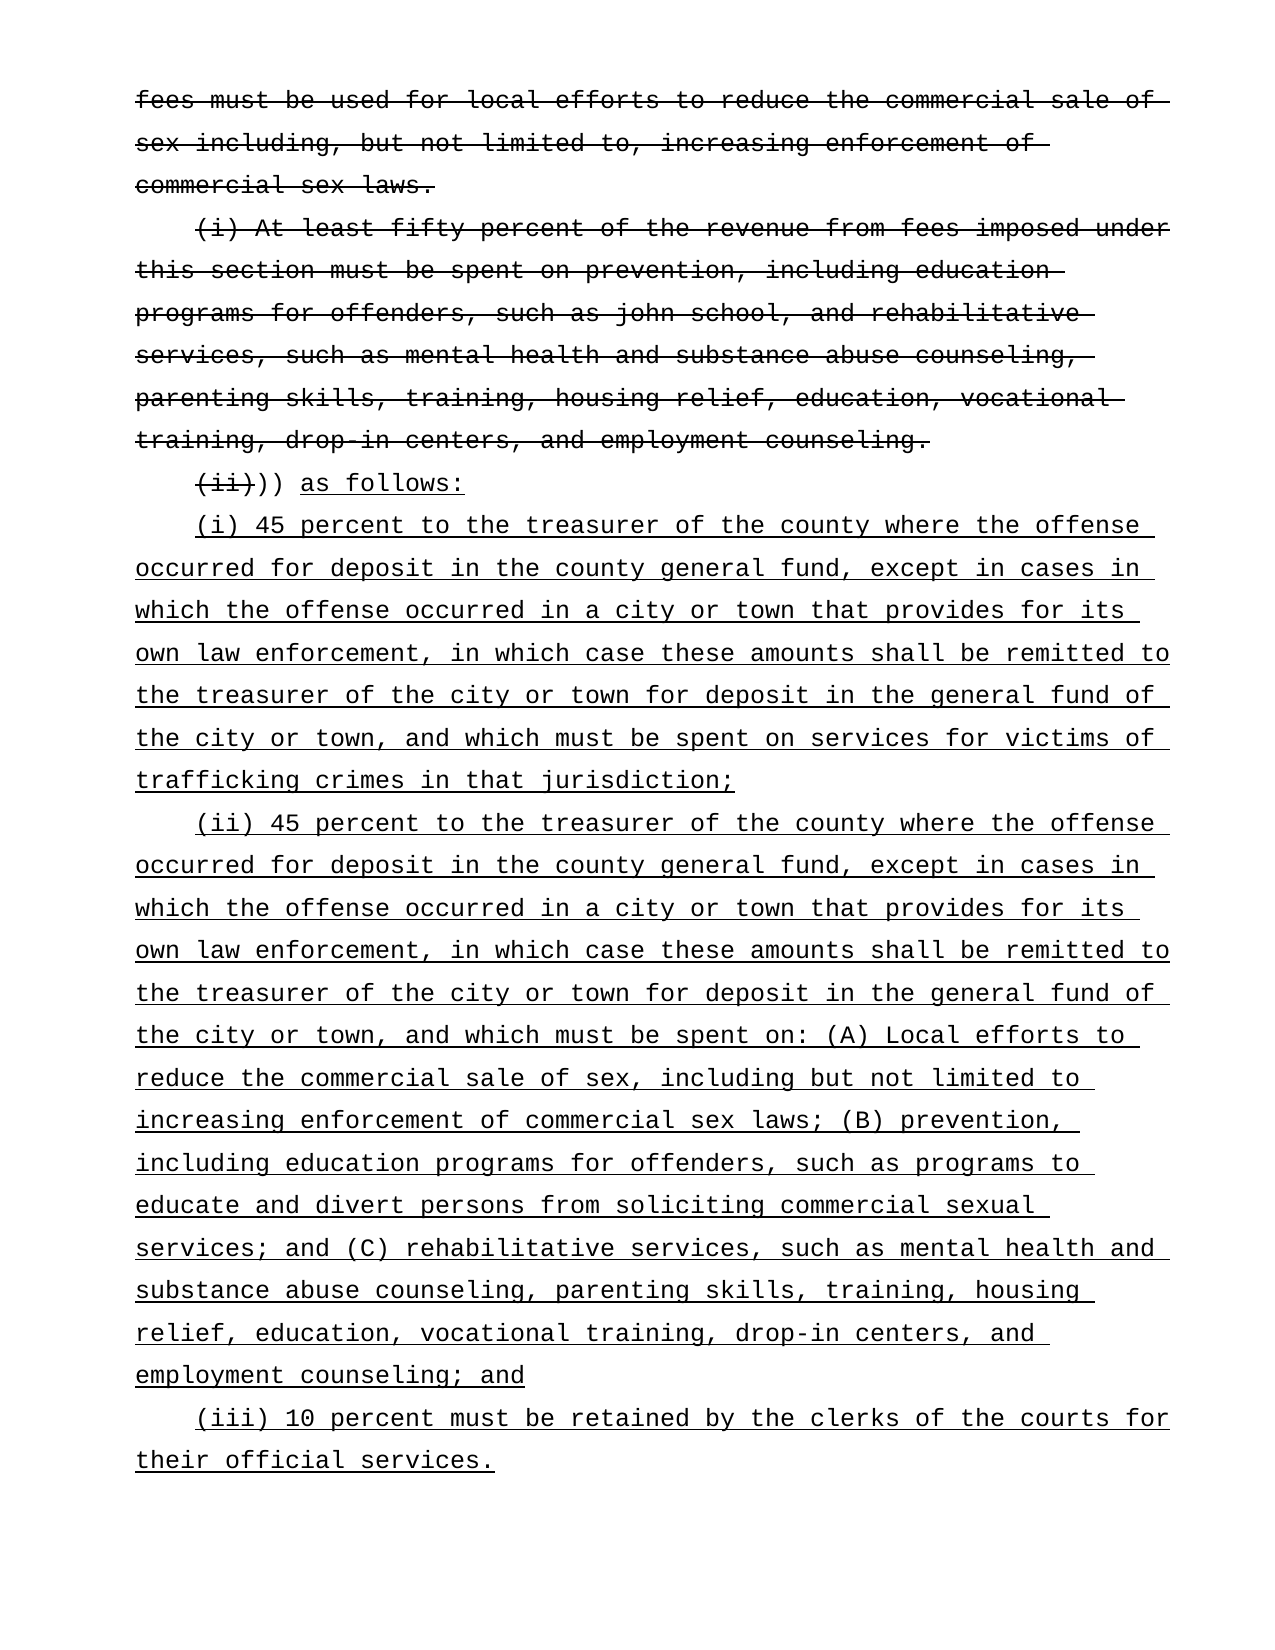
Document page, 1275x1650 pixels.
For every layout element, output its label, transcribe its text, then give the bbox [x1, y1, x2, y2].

text (i) 45 percent to the treasurer of the county where the offense occurred for deposit in the county general fund, except in cases in which the offense occurred in a city or town that provides for its own law enforcement, in which case these amounts shall be remitted to the treasurer of the city or town for deposit in the general fund of the city or town, and which must be spent on services for victims of trafficking crimes in that jurisdiction; [135, 750, 1170, 797]
text (i) At least fifty percent of the revenue from fees imposed under this section must be spent on prevention, including education programs for offenders, such as john school, and rehabilitative services, such as mental health and substance abuse counseling, parenting skills, training, housing relief, education, vocational training, drop-in centers, and employment counseling. [135, 202, 1170, 457]
text (ii))) as follows: [135, 457, 1170, 500]
text (i) 45 percent to the treasurer of the county where the offense occurred for deposit in the county general fund, except in cases in which the offense occurred in a city or town that provides for its own law enforcement, in which case these amounts shall be remitted to the treasurer of the city or town for deposit in the general fund of the city or town, and which must be spent on services for victims of trafficking crimes in that jurisdiction; [135, 665, 1170, 706]
text (i) 45 percent to the treasurer of the county where the offense occurred for deposit in the county general fund, except in cases in which the offense occurred in a city or town that provides for its own law enforcement, in which case these amounts shall be remitted to the treasurer of the city or town for deposit in the general fund of the city or town, and which must be spent on services for victims of trafficking crimes in that jurisdiction; [135, 708, 1170, 749]
text (ii) 45 percent to the treasurer of the county where the offense occurred for deposit in the county general fund, except in cases in which the offense occurred in a city or town that provides for its own law enforcement, in which case these amounts shall be remitted to the treasurer of the city or town for deposit in the general fund of the city or town, and which must be spent on: (A) Local efforts to reduce the commercial sale of sex, including but not limited to increasing enforcement of commercial sex laws; (B) prevention, including education programs for offenders, such as programs to educate and divert persons from soliciting commercial sexual services; and (C) rehabilitative services, such as mental health and substance abuse counseling, parenting skills, training, housing relief, education, vocational training, drop-in centers, and employment counseling; and [135, 1260, 1170, 1392]
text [135, 75, 1170, 101]
text (iii) 10 percent must be retained by the clerks of the courts for their official services. [135, 1392, 1170, 1477]
text (ii) 45 percent to the treasurer of the county where the offense occurred for deposit in the county general fund, except in cases in which the offense occurred in a city or town that provides for its own law enforcement, in which case these amounts shall be remitted to the treasurer of the city or town for deposit in the general fund of the city or town, and which must be spent on: (A) Local efforts to reduce the commercial sale of sex, including but not limited to increasing enforcement of commercial sex laws; (B) prevention, including education programs for offenders, such as programs to educate and divert persons from soliciting commercial sexual services; and (C) rehabilitative services, such as mental health and substance abuse counseling, parenting skills, training, housing relief, education, vocational training, drop-in centers, and employment counseling; and [135, 1005, 1170, 1259]
text (i) 45 percent to the treasurer of the county where the offense occurred for deposit in the county general fund, except in cases in which the offense occurred in a city or town that provides for its own law enforcement, in which case these amounts shall be remitted to the treasurer of the city or town for deposit in the general fund of the city or town, and which must be spent on services for victims of trafficking crimes in that jurisdiction; [135, 500, 1170, 664]
text (ii) 45 percent to the treasurer of the county where the offense occurred for deposit in the county general fund, except in cases in which the offense occurred in a city or town that provides for its own law enforcement, in which case these amounts shall be remitted to the treasurer of the city or town for deposit in the general fund of the city or town, and which must be spent on: (A) Local efforts to reduce the commercial sale of sex, including but not limited to increasing enforcement of commercial sex laws; (B) prevention, including education programs for offenders, such as programs to educate and divert persons from soliciting commercial sexual services; and (C) rehabilitative services, such as mental health and substance abuse counseling, parenting skills, training, housing relief, education, vocational training, drop-in centers, and employment counseling; and [135, 797, 1170, 961]
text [135, 103, 1170, 202]
